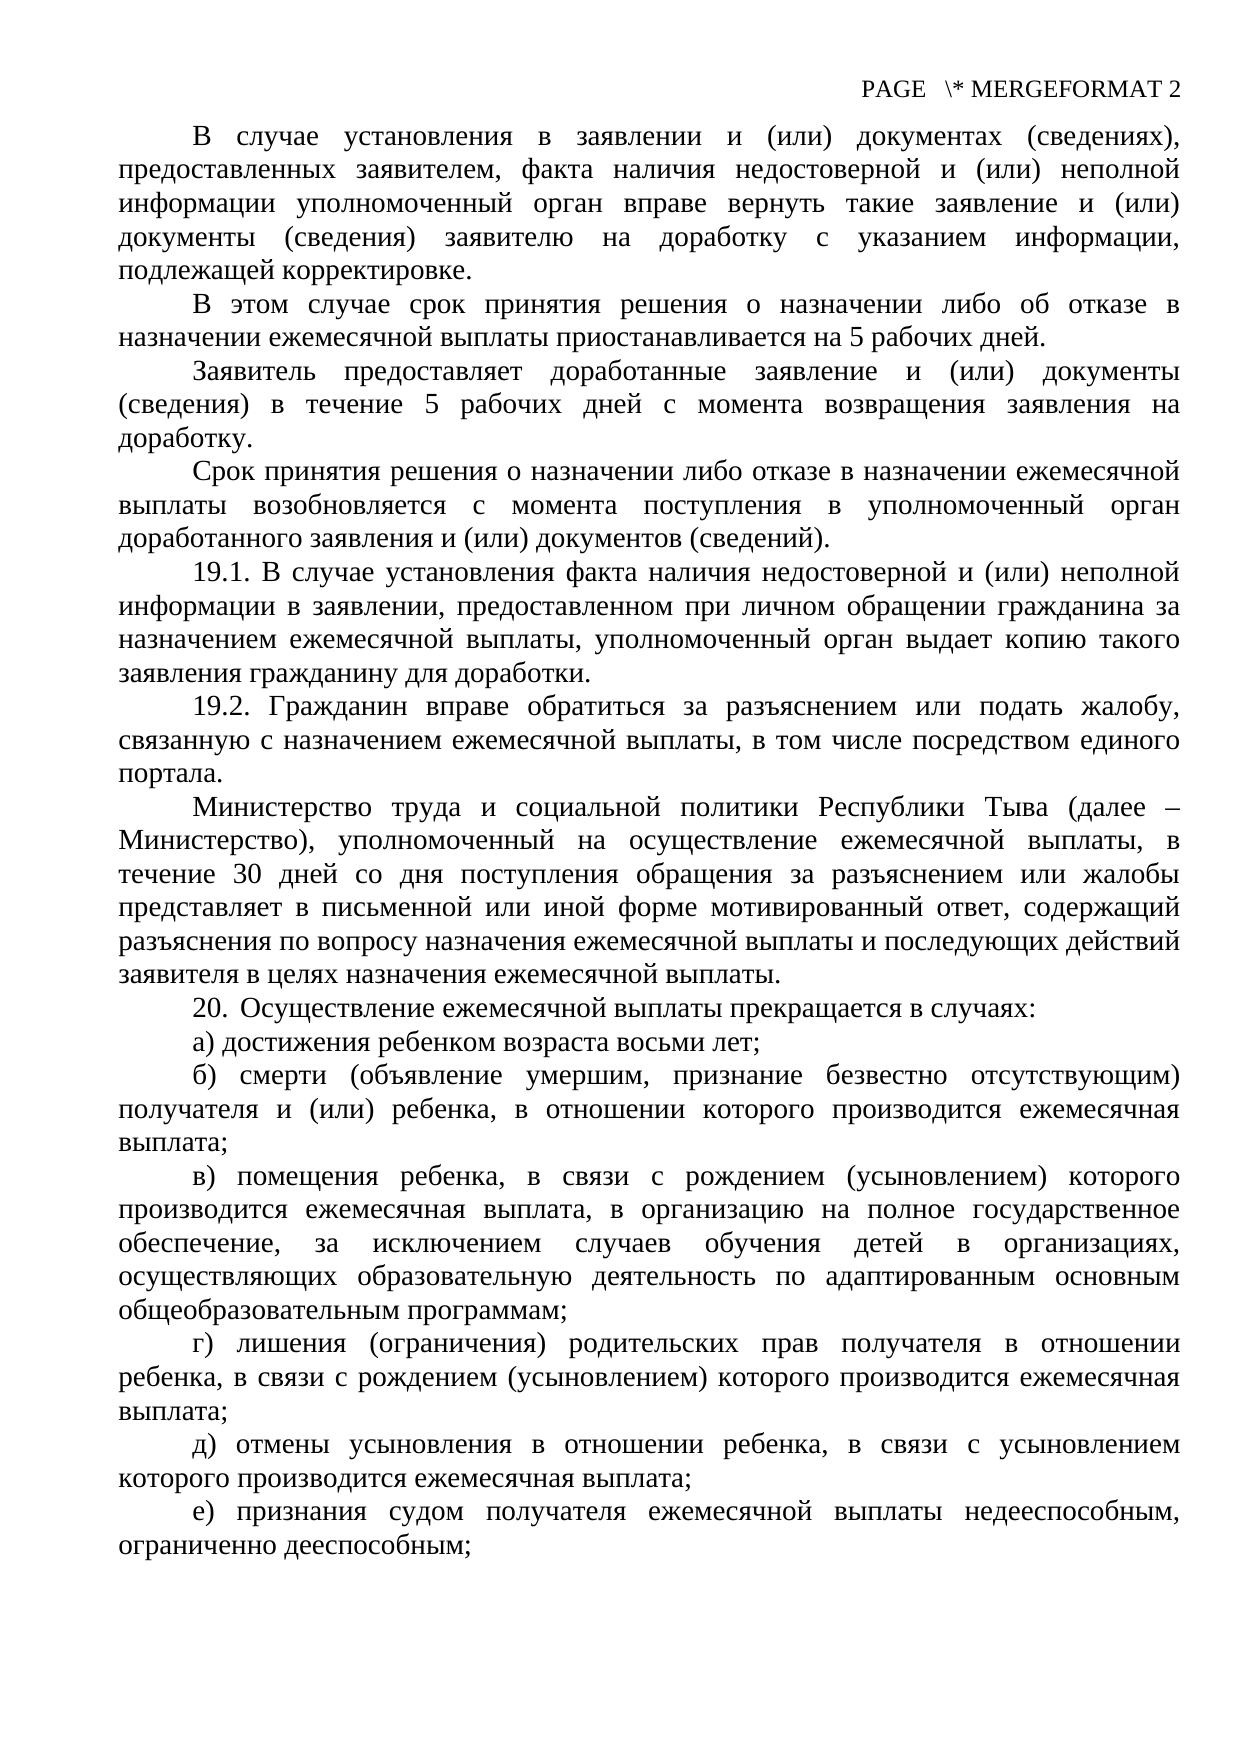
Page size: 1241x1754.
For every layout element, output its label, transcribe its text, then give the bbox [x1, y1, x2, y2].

list а) достижения ребенком возраста восьми лет; [118, 1024, 1181, 1057]
list Министерство труда и социальной политики Республики Тыва (далее – Министерство), уполномоченный на осуществление ежемесячной выплаты, в течение 30 дней со дня поступления обращения за разъяснением или жалобы представляет в письменной или иной форме мотивированный ответ, содержащий разъяснения по вопросу назначения ежемесячной выплаты и последующих действий заявителя в целях назначения ежемесячной выплаты. [118, 789, 1181, 990]
list 19.2. Гражданин вправе обратиться за разъяснением или подать жалобу, связанную с назначением ежемесячной выплаты, в том числе посредством единого портала. [118, 688, 1181, 789]
list б) смерти (объявление умершим, признание безвестно отсутствующим) получателя и (или) ребенка, в отношении которого производится ежемесячная выплата; [118, 1057, 1181, 1158]
list Срок принятия решения о назначении либо отказе в назначении ежемесячной выплаты возобновляется с момента поступления в уполномоченный орган доработанного заявления и (или) документов (сведений). [118, 453, 1181, 554]
list д) отмены усыновления в отношении ребенка, в связи с усыновлением которого производится ежемесячная выплата; [118, 1426, 1181, 1493]
list Осуществление ежемесячной выплаты прекращается в случаях: [118, 990, 1181, 1024]
list Заявитель предоставляет доработанные заявление и (или) документы (сведения) в течение 5 рабочих дней с момента возвращения заявления на доработку. [118, 353, 1181, 453]
list В этом случае срок принятия решения о назначении либо об отказе в назначении ежемесячной выплаты приостанавливается на 5 рабочих дней. [118, 286, 1181, 353]
list г) лишения (ограничения) родительских прав получателя в отношении ребенка, в связи с рождением (усыновлением) которого производится ежемесячная выплата; [118, 1326, 1181, 1426]
list в) помещения ребенка, в связи с рождением (усыновлением) которого производится ежемесячная выплата, в организацию на полное государственное обеспечение, за исключением случаев обучения детей в организациях, осуществляющих образовательную деятельность по адаптированным основным общеобразовательным программам; [118, 1158, 1181, 1326]
list В случае установления в заявлении и (или) документах (сведениях), предоставленных заявителем, факта наличия недостоверной и (или) неполной информации уполномоченный орган вправе вернуть такие заявление и (или) документы (сведения) заявителю на доработку с указанием информации, подлежащей корректировке. [118, 118, 1181, 286]
list 19.1. В случае установления факта наличия недостоверной и (или) неполной информации в заявлении, предоставленном при личном обращении гражданина за назначением ежемесячной выплаты, уполномоченный орган выдает копию такого заявления гражданину для доработки. [118, 554, 1181, 688]
list е) признания судом получателя ежемесячной выплаты недееспособным, ограниченно дееспособным; [118, 1493, 1181, 1560]
